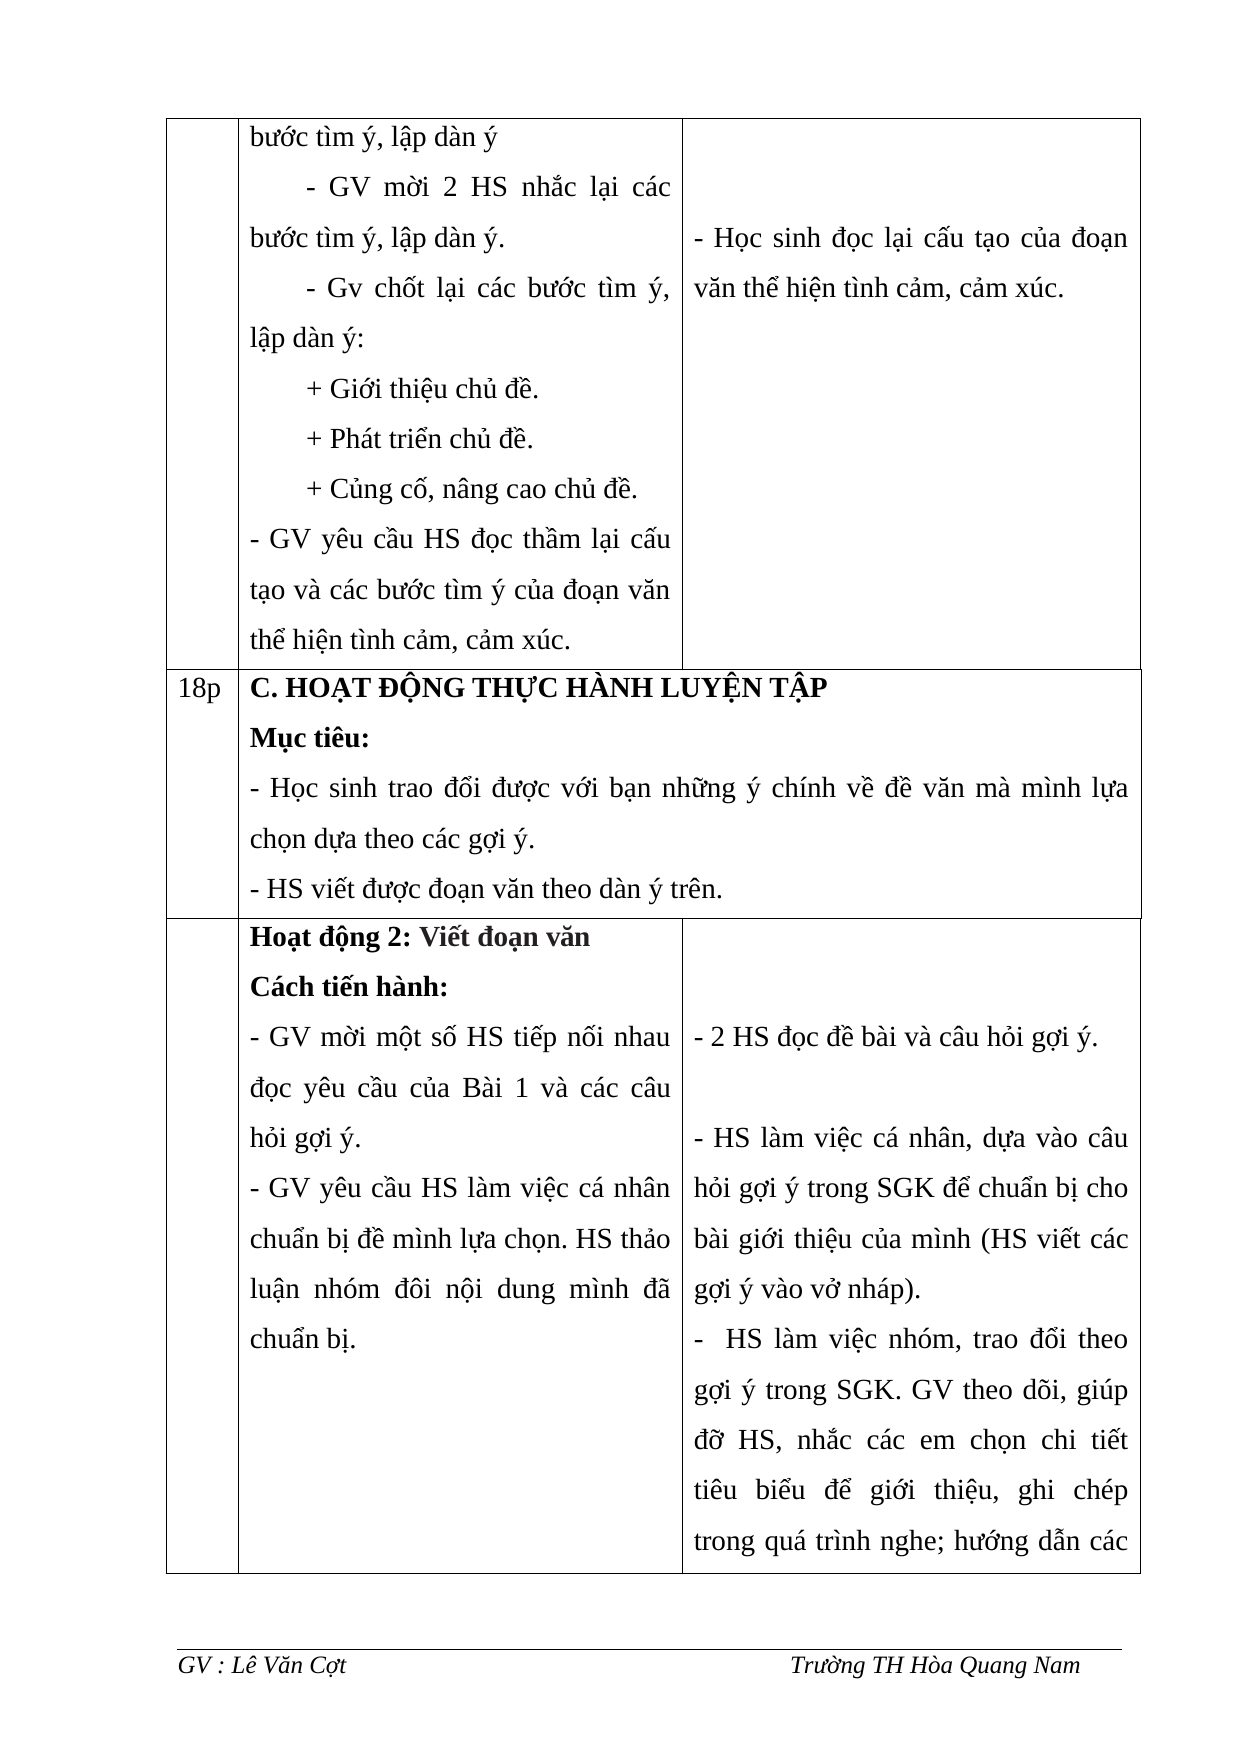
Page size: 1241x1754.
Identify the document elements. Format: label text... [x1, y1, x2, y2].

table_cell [683, 119, 1140, 669]
table_cell [167, 919, 238, 1573]
table_cell 18p [167, 670, 238, 918]
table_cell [239, 119, 682, 669]
table_cell [167, 119, 238, 669]
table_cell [239, 919, 682, 1573]
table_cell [683, 919, 1140, 1573]
table_cell C. HOẠT ĐỘNG THỰC HÀNH LUYỆN TẬP Mục tiêu: - Học sinh trao đổi được với bạn những ý chính về đề văn mà mình lựa chọn dựa theo các gợi ý. - HS viết được đoạn văn theo dàn ý trên. [239, 670, 1141, 918]
